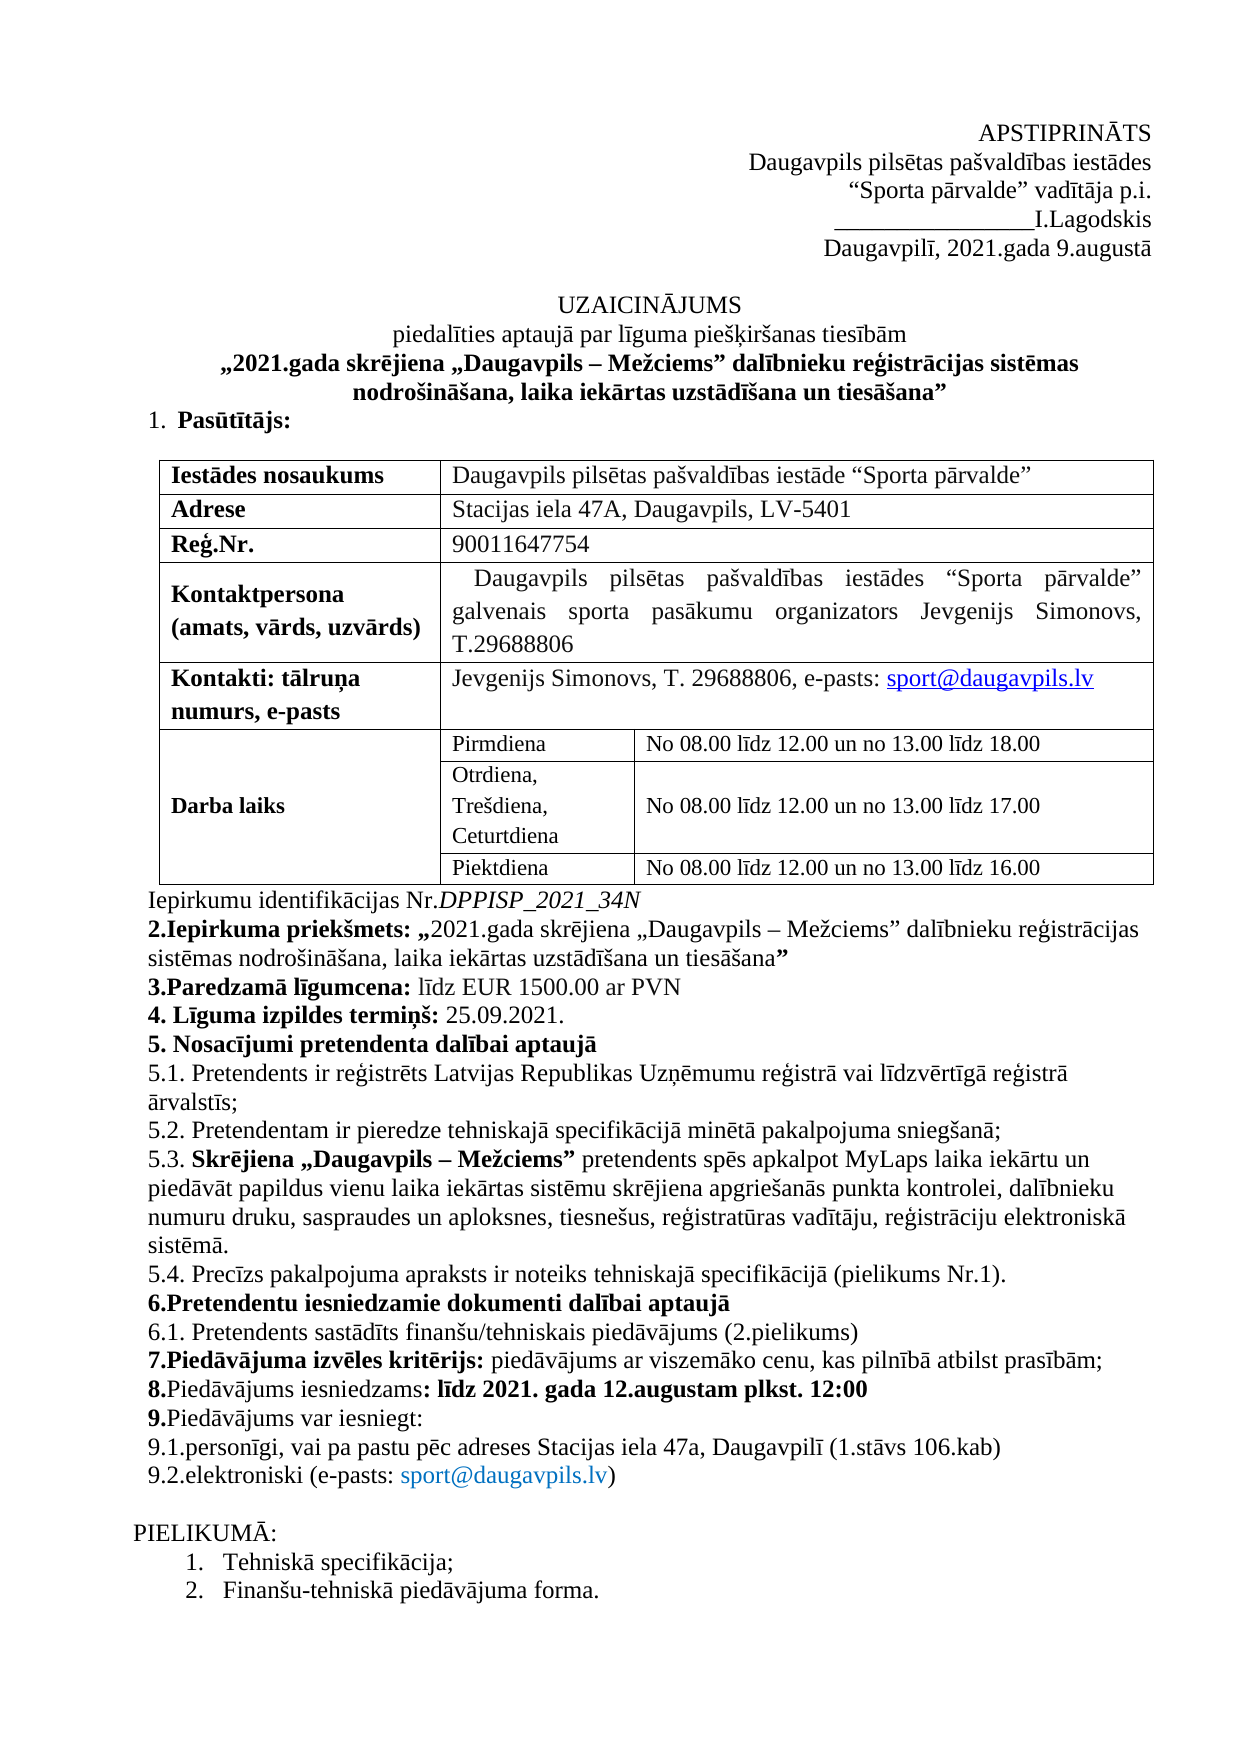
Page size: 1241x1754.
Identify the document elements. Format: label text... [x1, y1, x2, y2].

table_cell Kontaktpersona (amats, vārds, uzvārds) [160, 563, 440, 662]
text 6.Pretendentu iesniedzamie dokumenti dalībai aptaujā [148, 1288, 1152, 1317]
text 7.Piedāvājuma izvēles kritērijs: piedāvājums ar viszemāko cenu, kas pilnībā atbilst prasībām; [148, 1345, 1152, 1374]
text apstiprinĀts Daugavpils pilsētas pašvaldības iestādes [148, 118, 1152, 176]
text 5.4. Precīzs pakalpojuma apraksts ir noteiks tehniskajā specifikācijā (pielikums Nr.1). [148, 1259, 1152, 1288]
text 9.Piedāvājums var iesniegt: [148, 1403, 1152, 1432]
table_cell No 08.00 līdz 12.00 un no 13.00 līdz 16.00 [635, 854, 1153, 884]
list Pasūtītājs: [148, 406, 1152, 434]
table_cell Reģ.Nr. [160, 529, 440, 562]
table_cell Kontakti: tālruņa numurs, e-pasts [160, 663, 440, 729]
text „2021.gada skrējiena „Daugavpils – Mežciems” dalībnieku reģistrācijas sistēmas nodrošināšana, laika iekārtas uzstādīšana un tiesāšana” [148, 348, 1152, 406]
text 5. Nosacījumi pretendenta dalībai aptaujā [148, 1029, 1152, 1058]
table_header Iestādes nosaukums [160, 461, 440, 493]
text 9.1.personīgi, vai pa pastu pēc adreses Stacijas iela 47a, Daugavpilī (1.stāvs 106.kab) [148, 1432, 1152, 1460]
text 3.Paredzamā līgumcena: līdz EUR 1500.00 ar PVN [148, 972, 1152, 1000]
table_cell No 08.00 līdz 12.00 un no 13.00 līdz 17.00 [635, 762, 1153, 853]
table_cell Darba laiks [160, 730, 440, 884]
text 5.3. Skrējiena „Daugavpils – Mežciems” pretendents spēs apkalpot MyLaps laika iekārtu un piedāvāt papildus vienu laika iekārtas sistēmu skrējiena apgriešanās punkta kontrolei, dalībnieku numuru druku, saspraudes un aploksnes, tiesnešus, reģistratūras vadītāju, reģistrāciju elektroniskā sistēmā. [148, 1144, 1152, 1259]
text 9.2.elektroniski (e-pasts: sport@daugavpils.lv) [148, 1460, 1152, 1489]
text 8.Piedāvājums iesniedzams: līdz 2021. gada 12.augustam plkst. 12:00 [148, 1374, 1152, 1403]
table_cell Daugavpils pilsētas pašvaldības iestādes “Sporta pārvalde” galvenais sporta pasākumu organizators Jevgenijs Simonovs, T.29688806 [441, 563, 1153, 662]
table_cell Pirmdiena [441, 730, 634, 761]
text 5.1. Pretendents ir reģistrēts Latvijas Republikas Uzņēmumu reģistrā vai līdzvērtīgā reģistrā ārvalstīs; [148, 1058, 1152, 1115]
text ________________I.Lagodskis [148, 204, 1152, 233]
table_cell Adrese [160, 495, 440, 528]
text piedalīties aptaujā par līguma piešķiršanas tiesībām [148, 319, 1152, 348]
text “Sporta pārvalde” vadītāja p.i. [148, 176, 1152, 204]
text UZAICINĀJUMS [148, 291, 1152, 319]
table_cell Otrdiena, Trešdiena, Ceturtdiena [441, 762, 634, 853]
text Iepirkumu identifikācijas Nr.DPPISP_2021_34N [148, 885, 1152, 914]
text 5.2. Pretendentam ir pieredze tehniskajā specifikācijā minētā pakalpojuma sniegšanā; [148, 1115, 1152, 1144]
text 4. Līguma izpildes termiņš: 25.09.2021. [148, 1000, 1152, 1029]
text Daugavpilī, 2021.gada 9.augustā [148, 233, 1152, 262]
text Pielikumā: [133, 1518, 1152, 1547]
list Finanšu-tehniskā piedāvājuma forma. [185, 1575, 1152, 1604]
table_cell Piektdiena [441, 854, 634, 884]
text 2.Iepirkuma priekšmets: „2021.gada skrējiena „Daugavpils – Mežciems” dalībnieku reģistrācijas sistēmas nodrošināšana, laika iekārtas uzstādīšana un tiesāšana” [148, 914, 1152, 972]
table_cell Jevgenijs Simonovs, T. 29688806, e-pasts: sport@daugavpils.lv [441, 663, 1153, 729]
table_cell 90011647754 [441, 529, 1153, 562]
table_cell Stacijas iela 47A, Daugavpils, LV-5401 [441, 495, 1153, 528]
table_cell No 08.00 līdz 12.00 un no 13.00 līdz 18.00 [635, 730, 1153, 761]
list Tehniskā specifikācija; [185, 1547, 1152, 1575]
text 6.1. Pretendents sastādīts finanšu/tehniskais piedāvājums (2.pielikums) [148, 1317, 1152, 1345]
table_header Daugavpils pilsētas pašvaldības iestāde “Sporta pārvalde” [441, 461, 1153, 493]
